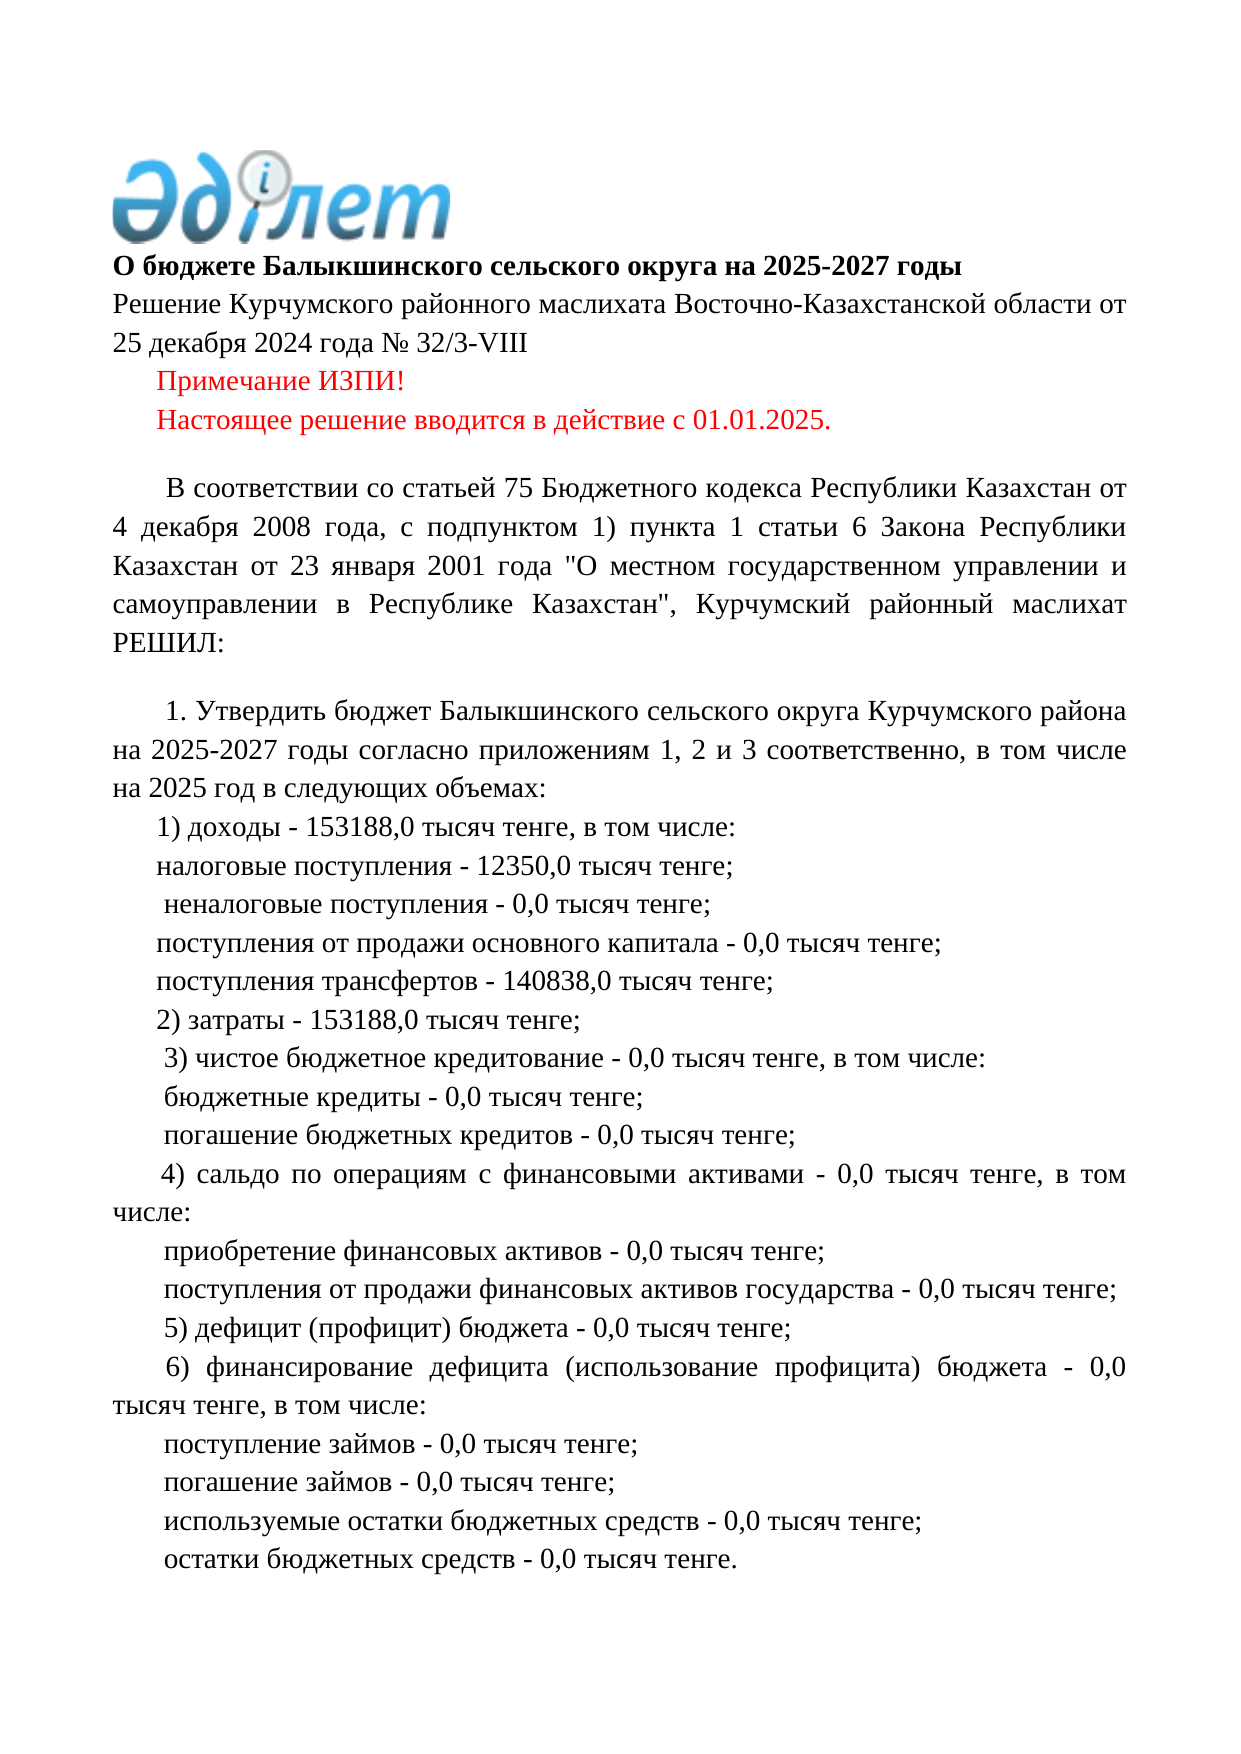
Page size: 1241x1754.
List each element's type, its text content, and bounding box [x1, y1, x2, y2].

picture [112, 150, 451, 244]
text погашение бюджетных кредитов - 0,0 тысяч тенге; [112, 1117, 1128, 1151]
text Решение Курчумского районного маслихата Восточно-Казахстанской области от 25 декабря 2024 года № 32/3-VIII [112, 286, 1128, 358]
text поступления от продажи основного капитала - 0,0 тысяч тенге; [112, 925, 1128, 958]
text бюджетные кредиты - 0,0 тысяч тенге; [112, 1079, 1128, 1112]
text 4) сальдо по операциям с финансовыми активами - 0,0 тысяч тенге, в том числе: [112, 1156, 1128, 1228]
text налоговые поступления - 12350,0 тысяч тенге; [112, 848, 1128, 881]
text 1) доходы - 153188,0 тысяч тенге, в том числе: [112, 809, 1128, 843]
text неналоговые поступления - 0,0 тысяч тенге; [112, 886, 1128, 920]
text О бюджете Балыкшинского сельского округа на 2025-2027 годы [112, 248, 1128, 281]
text поступление займов - 0,0 тысяч тенге; [112, 1426, 1128, 1459]
text В соответствии со статьей 75 Бюджетного кодекса Республики Казахстан от 4 декабря 2008 года, с подпунктом 1) пункта 1 статьи 6 Закона Республики Казахстан от 23 января 2001 года "О местном государственном управлении и самоуправлении в Республике Казахстан", Курчумский районный маслихат РЕШИЛ: [112, 471, 1128, 658]
text остатки бюджетных средств - 0,0 тысяч тенге. [112, 1541, 1128, 1575]
text поступления от продажи финансовых активов государства - 0,0 тысяч тенге; [112, 1272, 1128, 1305]
text поступления трансфертов - 140838,0 тысяч тенге; [112, 963, 1128, 997]
text 3) чистое бюджетное кредитование - 0,0 тысяч тенге, в том числе: [112, 1040, 1128, 1074]
text Примечание ИЗПИ! [112, 363, 1128, 397]
text приобретение финансовых активов - 0,0 тысяч тенге; [112, 1233, 1128, 1267]
text используемые остатки бюджетных средств - 0,0 тысяч тенге; [112, 1503, 1128, 1536]
text 2) затраты - 153188,0 тысяч тенге; [112, 1002, 1128, 1035]
text 5) дефицит (профицит) бюджета - 0,0 тысяч тенге; [112, 1310, 1128, 1344]
text Настоящее решение вводится в действие с 01.01.2025. [112, 402, 1128, 435]
text 1. Утвердить бюджет Балыкшинского сельского округа Курчумского района на 2025-2027 годы согласно приложениям 1, 2 и 3 соответственно, в том числе на 2025 год в следующих объемах: [112, 693, 1128, 804]
text 6) финансирование дефицита (использование профицита) бюджета - 0,0 тысяч тенге, в том числе: [112, 1349, 1128, 1421]
text погашение займов - 0,0 тысяч тенге; [112, 1464, 1128, 1498]
